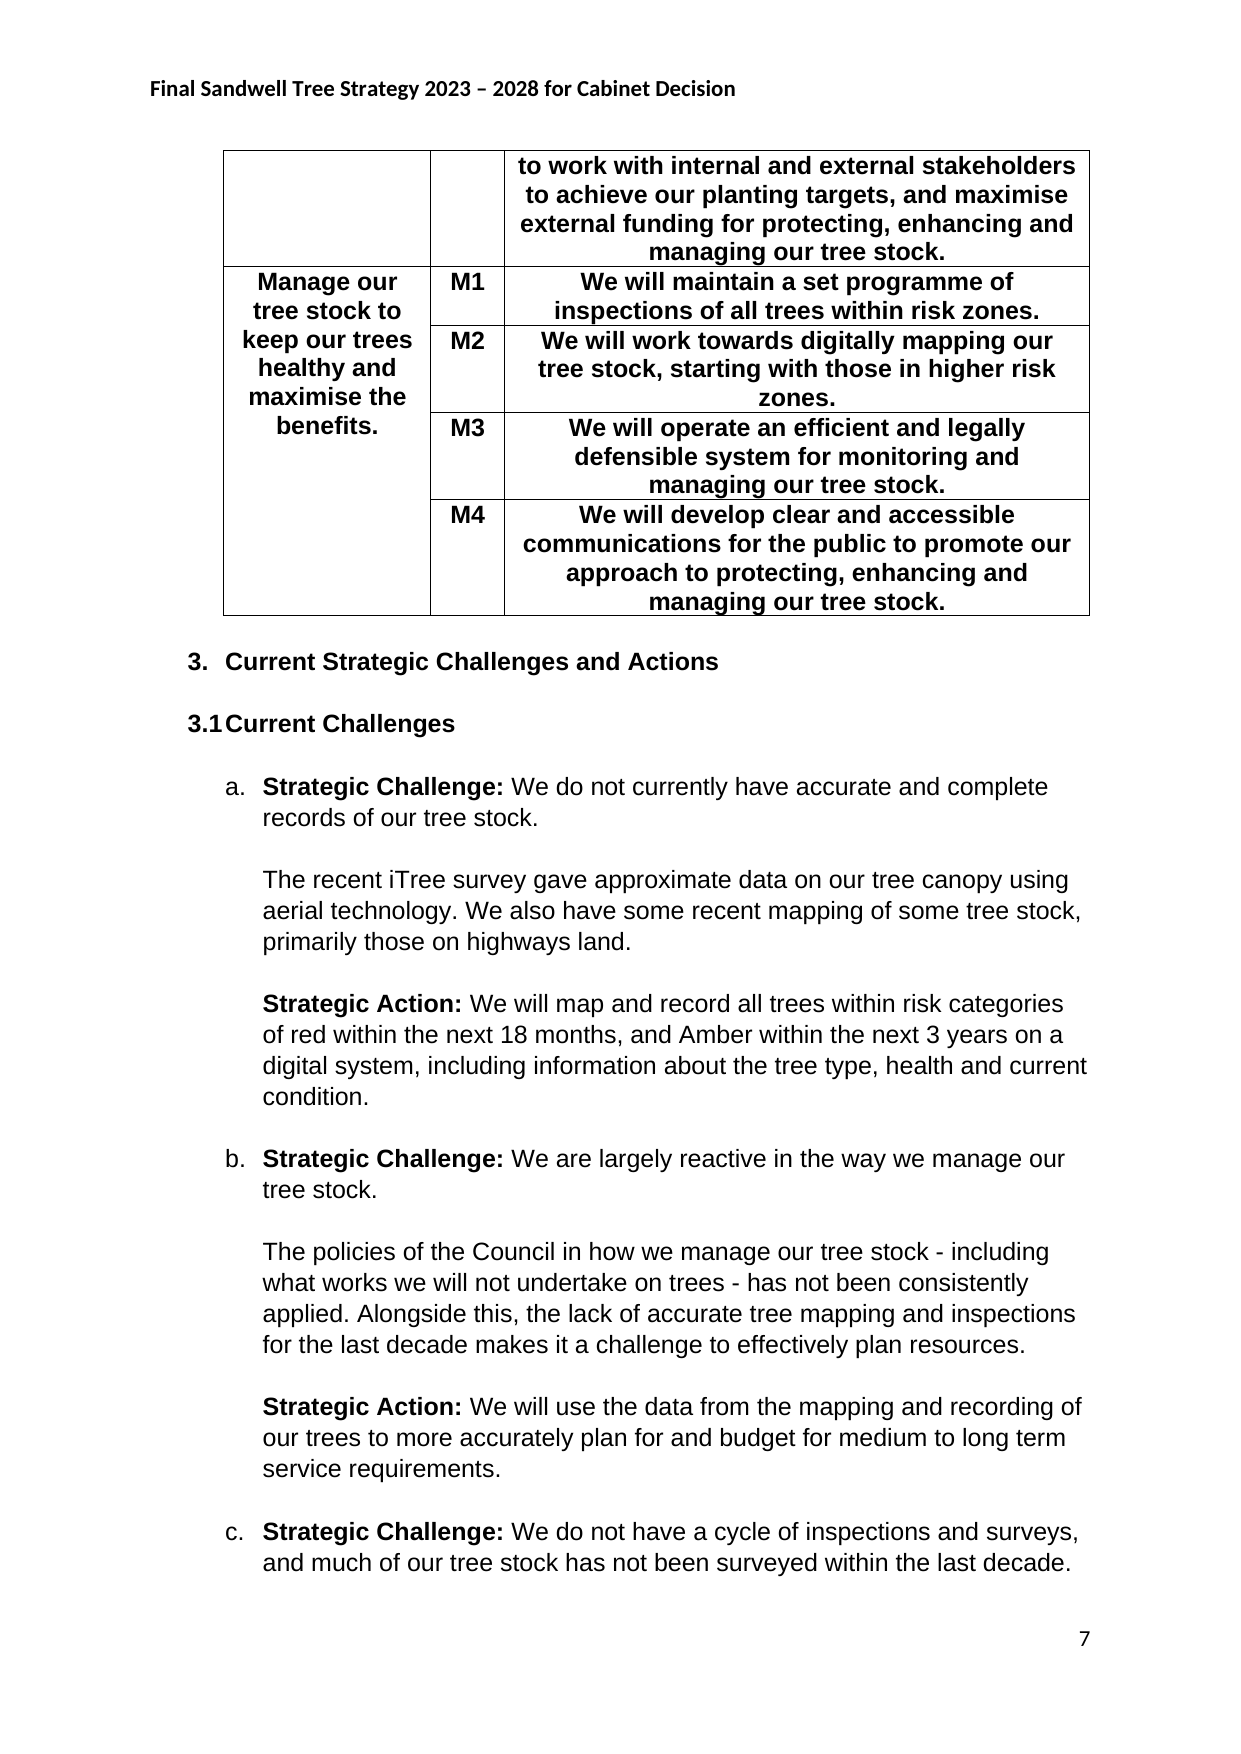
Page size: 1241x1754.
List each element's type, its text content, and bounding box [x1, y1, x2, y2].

list The recent iTree survey gave approximate data on our tree canopy using aerial technology. We also have some recent mapping of some tree stock, primarily those on highways land. [262, 864, 1090, 955]
list Current Challenges [187, 709, 1090, 738]
table_cell E5 [431, 151, 504, 266]
list Strategic Action: We will use the data from the mapping and recording of our trees to more accurately plan for and budget for medium to long term service requirements. [262, 1392, 1090, 1483]
list Strategic Challenge: We do not have a cycle of inspections and surveys, and much of our tree stock has not been surveyed within the last decade. [225, 1516, 1090, 1576]
list Current Strategic Challenges and Actions [187, 647, 1090, 676]
table_cell We will work towards digitally mapping our tree stock, starting with those in higher risk zones. [505, 326, 1089, 412]
table_cell We will maintain a set programme of inspections of all trees within risk zones. [505, 267, 1089, 324]
list The policies of the Council in how we manage our tree stock - including what works we will not undertake on trees - has not been consistently applied. Alongside this, the lack of accurate tree mapping and inspections for the last decade makes it a challenge to effectively plan resources. [262, 1237, 1090, 1359]
table_cell M2 [431, 326, 504, 412]
table_cell [224, 151, 430, 266]
table_cell We will develop clear and accessible communications for the public to promote our approach to protecting, enhancing and managing our tree stock. [505, 500, 1089, 615]
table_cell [505, 151, 1089, 266]
table_cell M3 [431, 413, 504, 499]
list Strategic Challenge: We are largely reactive in the way we manage our tree stock. [225, 1144, 1090, 1204]
table_cell M1 [431, 267, 504, 324]
table_cell Manage our tree stock to keep our trees healthy and maximise the benefits. [224, 267, 430, 615]
table_cell M4 [431, 500, 504, 615]
list Strategic Action: We will map and record all trees within risk categories of red within the next 18 months, and Amber within the next 3 years on a digital system, including information about the tree type, health and current condition. [262, 989, 1090, 1111]
table_cell We will operate an efficient and legally defensible system for monitoring and managing our tree stock. [505, 413, 1089, 499]
list Strategic Challenge: We do not currently have accurate and complete records of our tree stock. [225, 771, 1090, 831]
